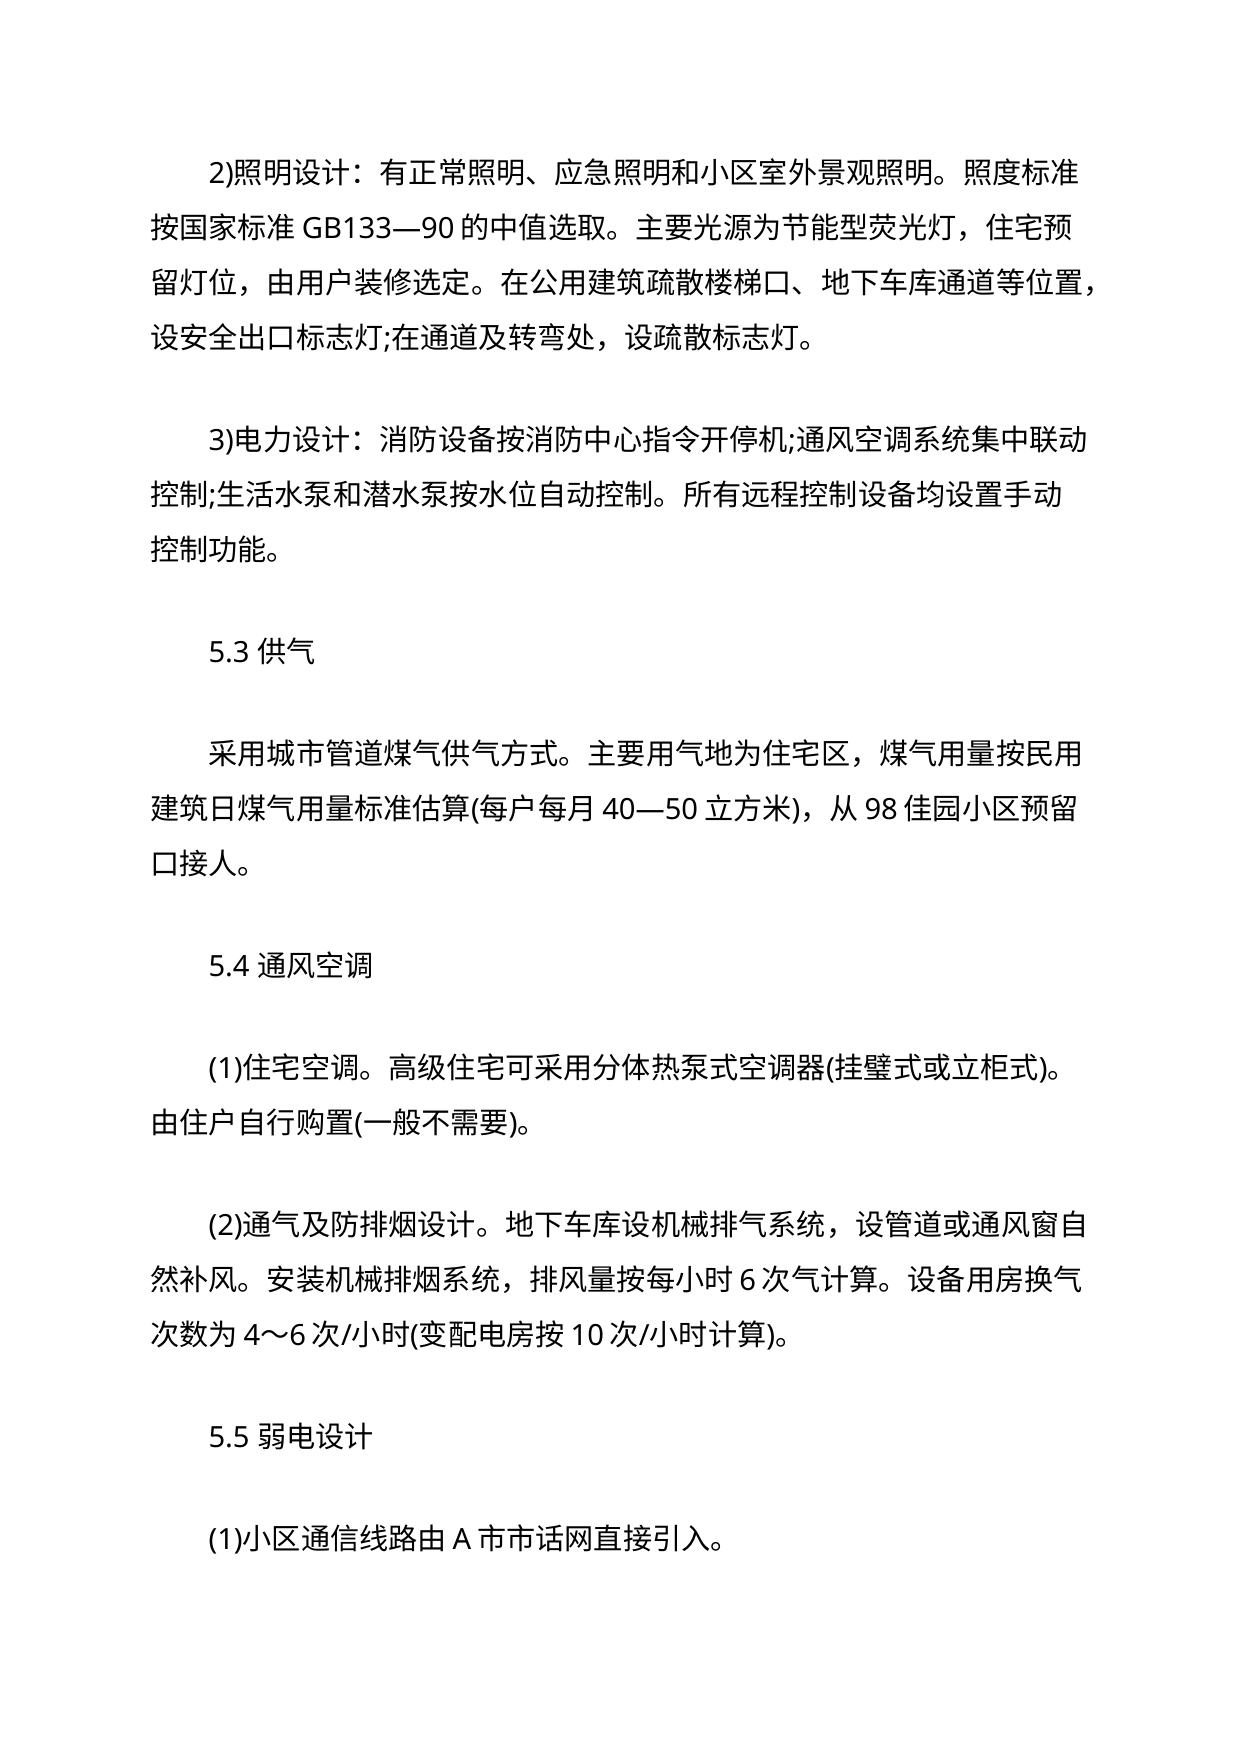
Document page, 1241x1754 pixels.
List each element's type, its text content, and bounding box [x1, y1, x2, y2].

text (1)住宅空调。高级住宅可采用分体热泵式空调器(挂璧式或立柜式)。由住户自行购置(一般不需要)。 [150, 1044, 1090, 1142]
text 采用城市管道煤气供气方式。主要用气地为住宅区，煤气用量按民用建筑日煤气用量标准估算(每户每月40—50立方米)，从98佳园小区预留口接人。 [150, 731, 1090, 883]
text 5.3 供气 [150, 629, 1090, 671]
text 2)照明设计：有正常照明、应急照明和小区室外景观照明。照度标准按国家标准GB133—90的中值选取。主要光源为节能型荧光灯，住宅预留灯位，由用户装修选定。在公用建筑疏散楼梯口、地下车库通道等位置，设安全出口标志灯;在通道及转弯处，设疏散标志灯。 [150, 150, 1090, 357]
text 5.4 通风空调 [150, 942, 1090, 985]
text 5.5 弱电设计 [150, 1413, 1090, 1456]
text 3)电力设计：消防设备按消防中心指令开停机;通风空调系统集中联动控制;生活水泵和潜水泵按水位自动控制。所有远程控制设备均设置手动控制功能。 [150, 417, 1090, 569]
text (1)小区通信线路由A市市话网直接引入。 [150, 1515, 1090, 1558]
text (2)通气及防排烟设计。地下车库设机械排气系统，设管道或通风窗自然补风。安装机械排烟系统，排风量按每小时6次气计算。设备用房换气次数为4～6次/小时(变配电房按10次/小时计算)。 [150, 1201, 1090, 1354]
